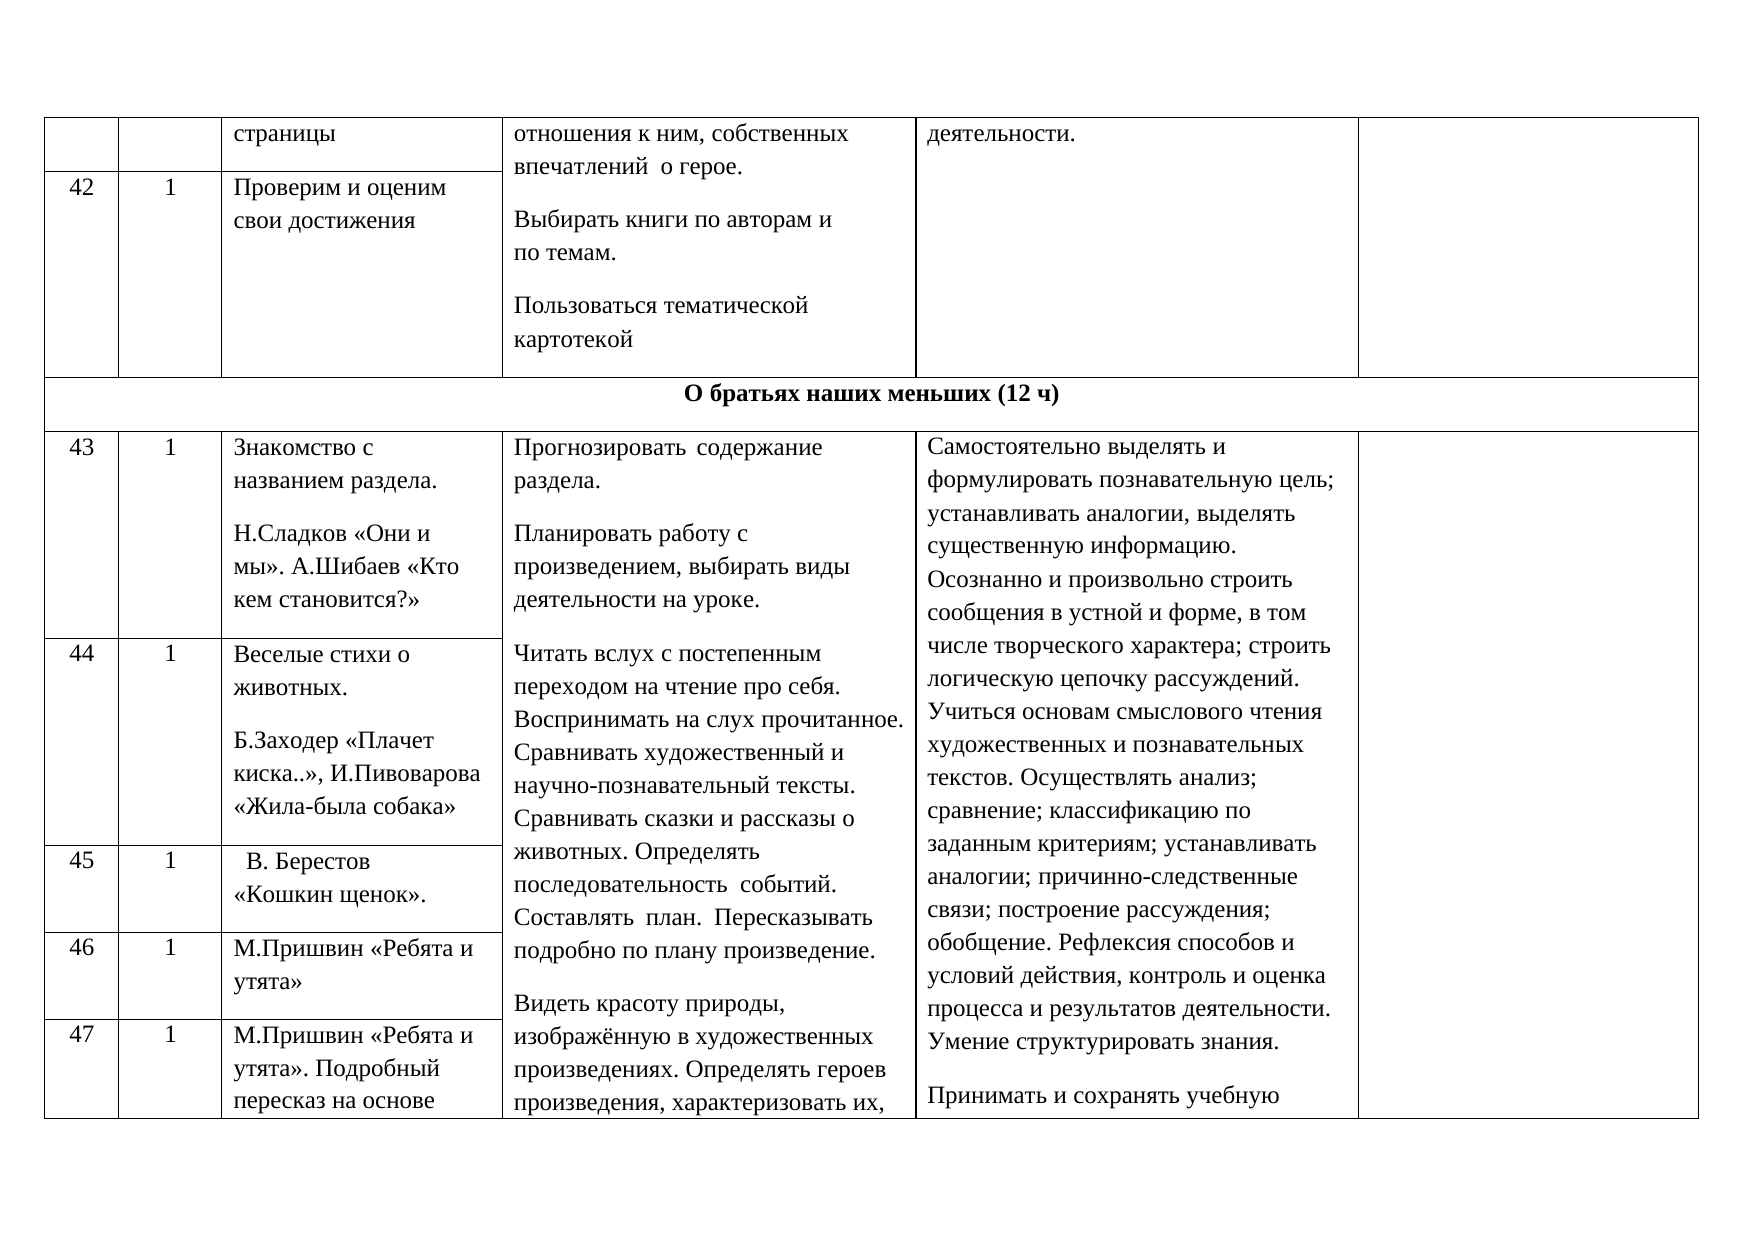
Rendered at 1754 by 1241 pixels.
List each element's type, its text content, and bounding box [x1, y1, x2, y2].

table_cell Веселые стихи о животных. Б.Заходер «Плачет киска..», И.Пивоварова «Жила-была собака» [222, 639, 502, 845]
table_cell 1 [119, 172, 221, 377]
table_cell 1 [119, 432, 221, 638]
table_cell 1 [119, 1020, 221, 1118]
table_cell М.Пришвин «Ребята и утята» [222, 933, 502, 1019]
table_cell 44 [45, 639, 118, 845]
table_cell Прогнозировать содержание раздела. Планировать работу с произведением, выбирать виды деятельности на уроке. Читать вслух с постепенным переходом на чтение про себя. Воспринимать на слух прочитанное. Сравнивать художественный и научно-познавательный тексты. Сравнивать сказки и рассказы о животных. Определять последовательность событий. Составлять план. Пересказывать подробно по плану произведение. Видеть красоту природы, изображённую в художественных произведениях. Определять героев произведения, характеризовать их, [503, 432, 915, 1118]
table_header деятельности. [917, 118, 1358, 377]
table_header [45, 118, 118, 171]
table_cell 1 [119, 639, 221, 845]
table_header [119, 118, 221, 171]
table_cell 46 [45, 933, 118, 1019]
table_header страницы [222, 118, 502, 171]
table_cell Проверим и оценим свои достижения [222, 172, 502, 377]
table_cell Самостоятельно выделять и формулировать познавательную цель; устанавливать аналогии, выделять существенную информацию. Осознанно и произвольно строить сообщения в устной и форме, в том числе творческого характера; строить логическую цепочку рассуждений. Учиться основам смыслового чтения художественных и познавательных текстов. Осуществлять анализ; сравнение; классификацию по заданным критериям; устанавливать аналогии; причинно-следственные связи; построение рассуждения; обобщение. Рефлексия способов и условий действия, контроль и оценка процесса и результатов деятельности. Умение структурировать знания. Принимать и сохранять учебную [917, 432, 1358, 1118]
table_cell М.Пришвин «Ребята и утята». Подробный пересказ на основе [222, 1020, 502, 1118]
table_cell О братьях наших меньших (12 ч) [45, 378, 1698, 431]
table_header [1359, 118, 1698, 377]
table_cell [1359, 432, 1698, 1118]
table_cell 42 [45, 172, 118, 377]
table_cell 47 [45, 1020, 118, 1118]
table_cell 43 [45, 432, 118, 638]
table_cell 1 [119, 933, 221, 1019]
table_cell 45 [45, 846, 118, 932]
table_cell В. Берестов «Кошкин щенок». [222, 846, 502, 932]
table_header отношения к ним, собственных впечатлений о герое. Выбирать книги по авторам и по темам. Пользоваться тематической картотекой [503, 118, 915, 377]
table_cell 1 [119, 846, 221, 932]
table_cell Знакомство с названием раздела. Н.Сладков «Они и мы». А.Шибаев «Кто кем становится?» [222, 432, 502, 638]
